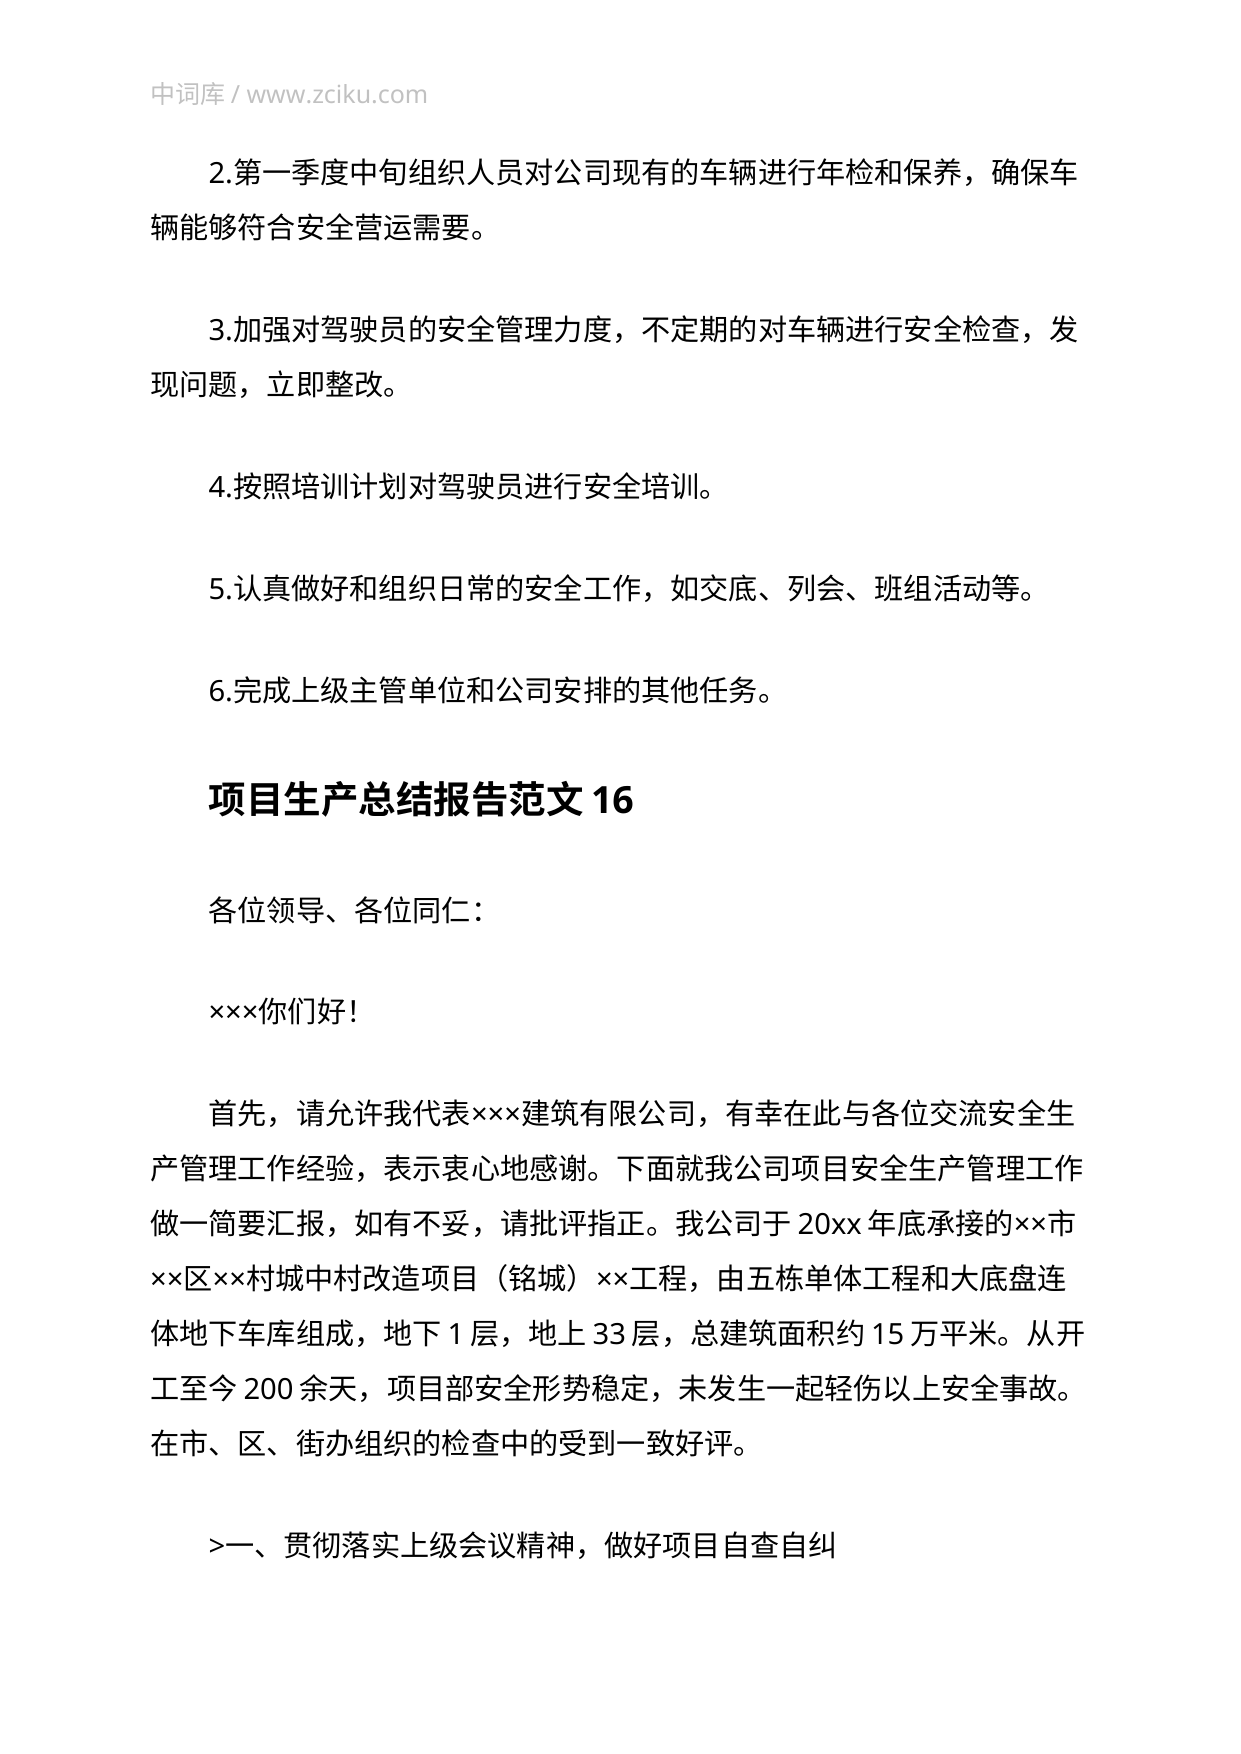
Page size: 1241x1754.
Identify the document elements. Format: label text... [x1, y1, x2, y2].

text >一、贯彻落实上级会议精神，做好项目自查自纠 [150, 1522, 1090, 1565]
text 2.第一季度中旬组织人员对公司现有的车辆进行年检和保养，确保车辆能够符合安全营运需要。 [150, 150, 1090, 247]
text 首先，请允许我代表×××建筑有限公司，有幸在此与各位交流安全生产管理工作经验，表示衷心地感谢。下面就我公司项目安全生产管理工作做一简要汇报，如有不妥，请批评指正。我公司于20xx年底承接的××市××区××村城中村改造项目（铭城）××工程，由五栋单体工程和大底盘连体地下车库组成，地下1层，地上33层，总建筑面积约15万平米。从开工至今200余天，项目部安全形势稳定，未发生一起轻伤以上安全事故。在市、区、街办组织的检查中的受到一致好评。 [150, 1091, 1090, 1463]
text 4.按照培训计划对驾驶员进行安全培训。 [150, 463, 1090, 506]
text 项目生产总结报告范文16 [150, 769, 1090, 824]
text 6.完成上级主管单位和公司安排的其他任务。 [150, 667, 1090, 710]
text 5.认真做好和组织日常的安全工作，如交底、列会、班组活动等。 [150, 566, 1090, 608]
text 3.加强对驾驶员的安全管理力度，不定期的对车辆进行安全检查，发现问题，立即整改。 [150, 307, 1090, 404]
text 各位领导、各位同仁： [150, 887, 1090, 929]
text ×××你们好！ [150, 989, 1090, 1031]
